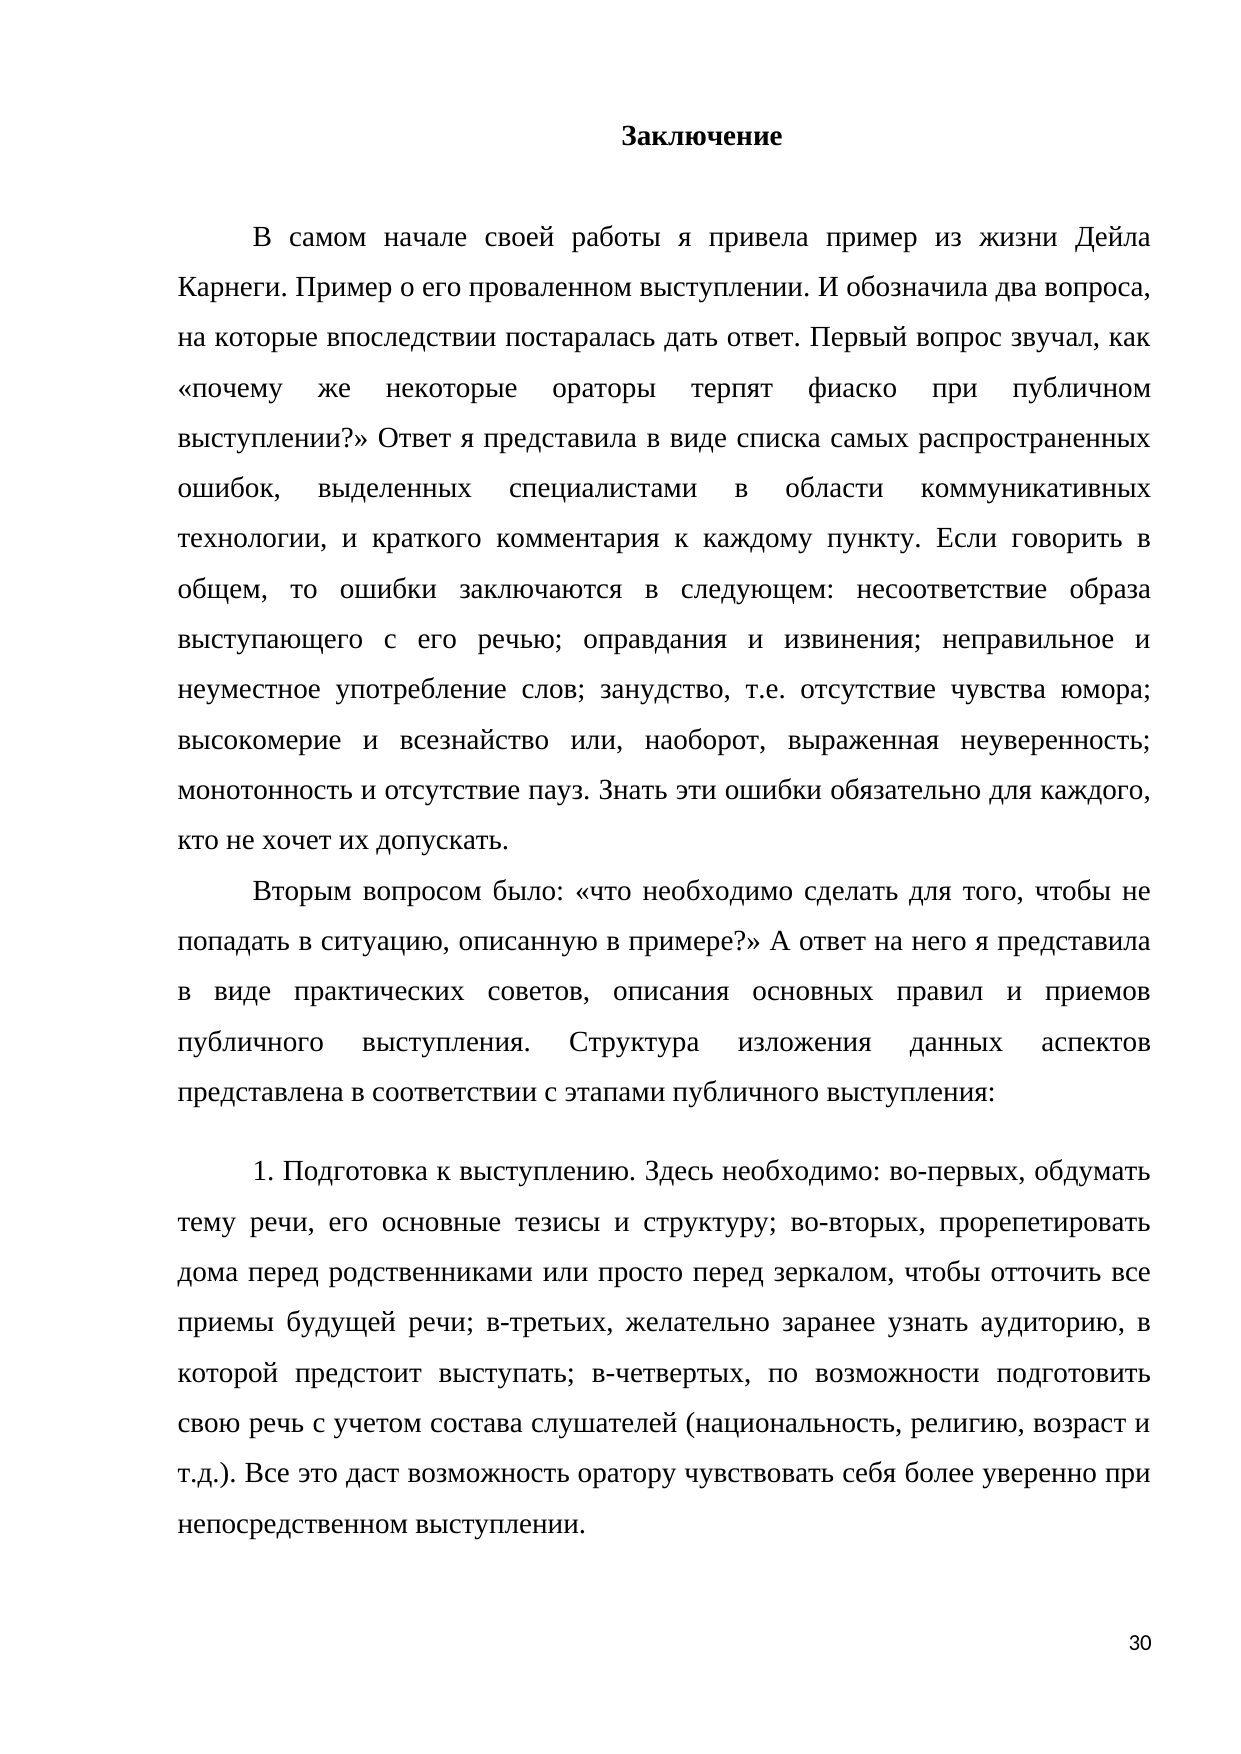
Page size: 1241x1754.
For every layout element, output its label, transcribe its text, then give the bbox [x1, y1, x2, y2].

text Вторым вопросом было: «что необходимо сделать для того, чтобы не попадать в ситуацию, описанную в примере?» А ответ на него я представила в виде практических советов, описания основных правил и приемов публичного выступления. Структура изложения данных аспектов представлена в соответствии с этапами публичного выступления: [177, 873, 1152, 1108]
text 1. Подготовка к выступлению. Здесь необходимо: во-первых, обдумать тему речи, его основные тезисы и структуру; во-вторых, прорепетировать дома перед родственниками или просто перед зеркалом, чтобы отточить все приемы будущей речи; в-третьих, желательно заранее узнать аудиторию, в которой предстоит выступать; в-четвертых, по возможности подготовить свою речь с учетом состава слушателей (национальность, религию, возраст и т.д.). Все это даст возможность оратору чувствовать себя более уверенно при непосредственном выступлении. [177, 1153, 1152, 1539]
text Заключение [177, 118, 1152, 152]
text В самом начале своей работы я привела пример из жизни Дейла Карнеги. Пример о его проваленном выступлении. И обозначила два вопроса, на которые впоследствии постаралась дать ответ. Первый вопрос звучал, как «почему же некоторые ораторы терпят фиаско при публичном выступлении?» Ответ я представила в виде списка самых распространенных ошибок, выделенных специалистами в области коммуникативных технологии, и краткого комментария к каждому пункту. Если говорить в общем, то ошибки заключаются в следующем: несоответствие образа выступающего с его речью; оправдания и извинения; неправильное и неуместное употребление слов; занудство, т.е. отсутствие чувства юмора; высокомерие и всезнайство или, наоборот, выраженная неуверенность; монотонность и отсутствие пауз. Знать эти ошибки обязательно для каждого, кто не хочет их допускать. [177, 219, 1152, 856]
